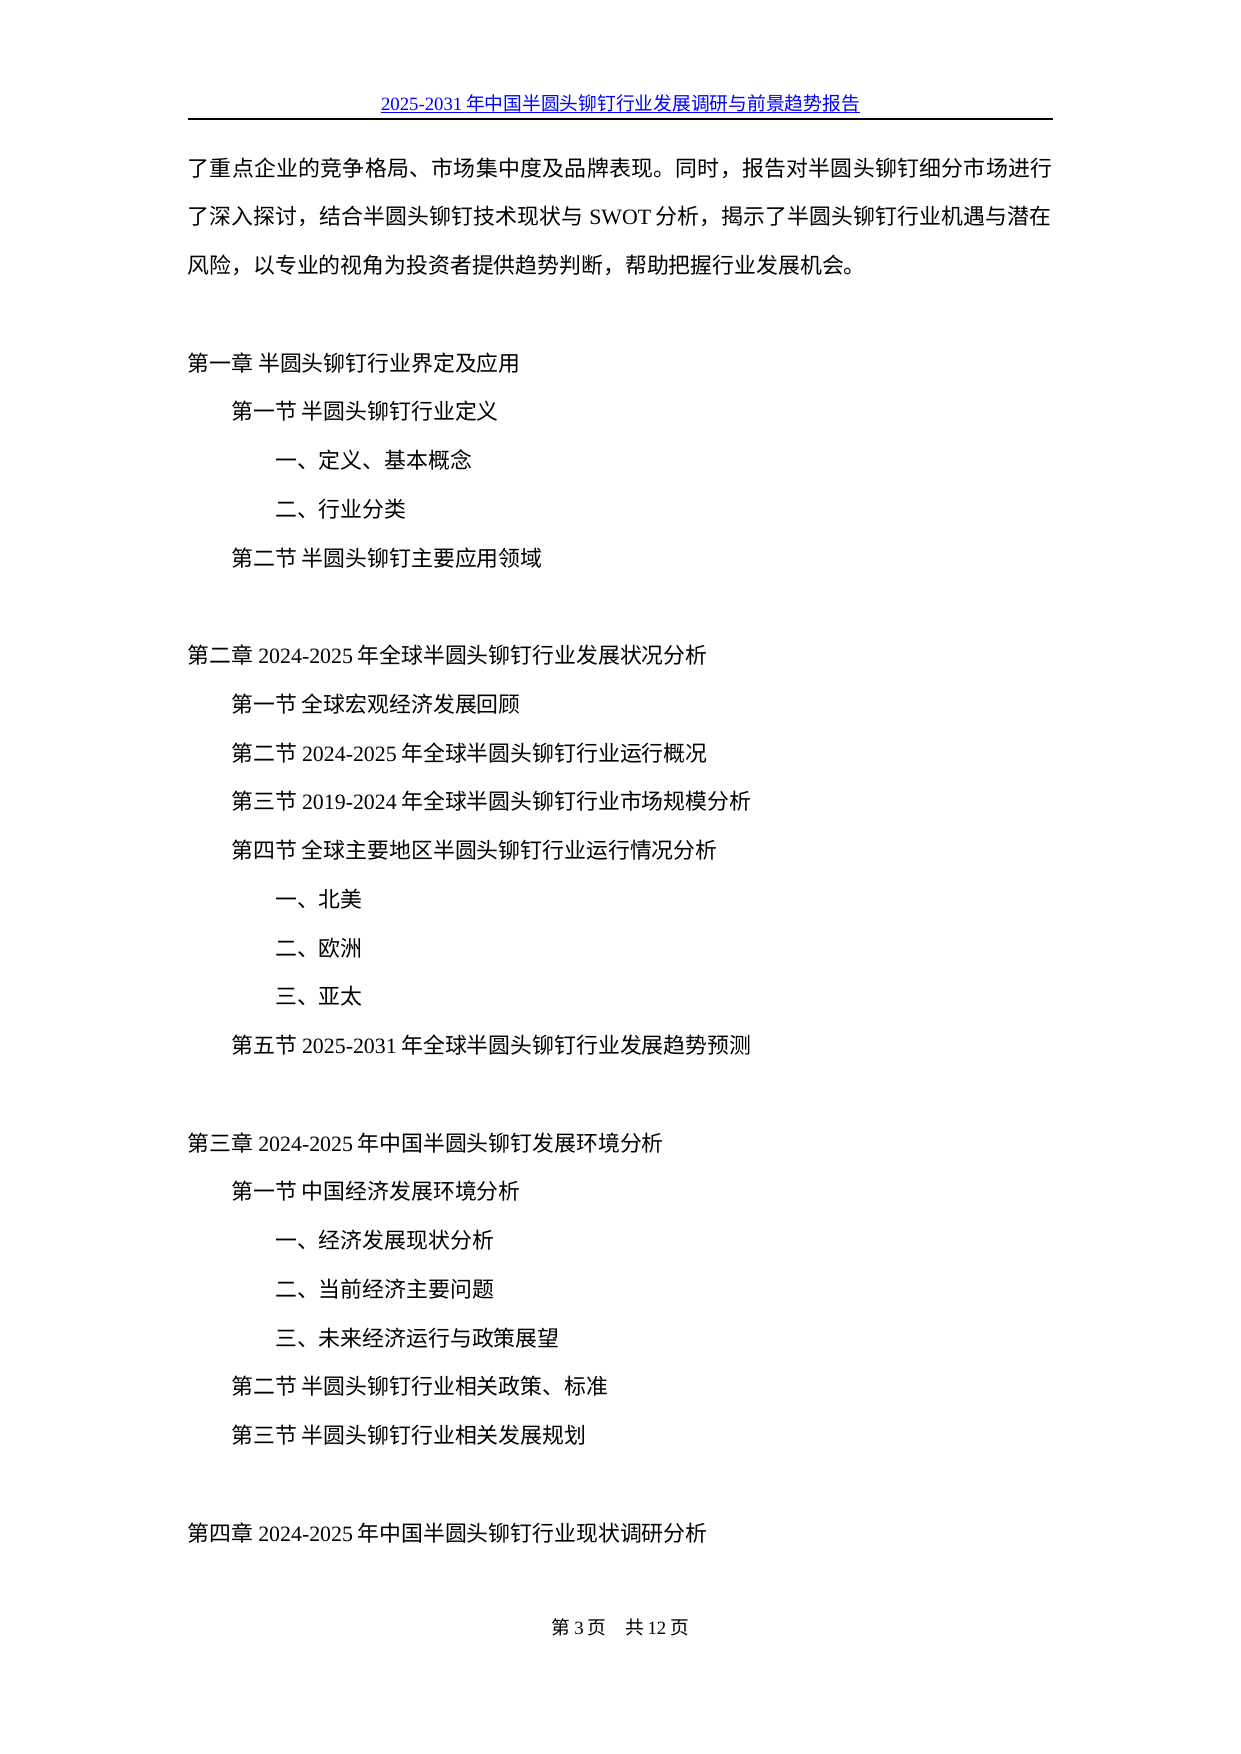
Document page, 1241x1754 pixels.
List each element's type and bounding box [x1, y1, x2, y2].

text [187, 150, 1053, 1548]
